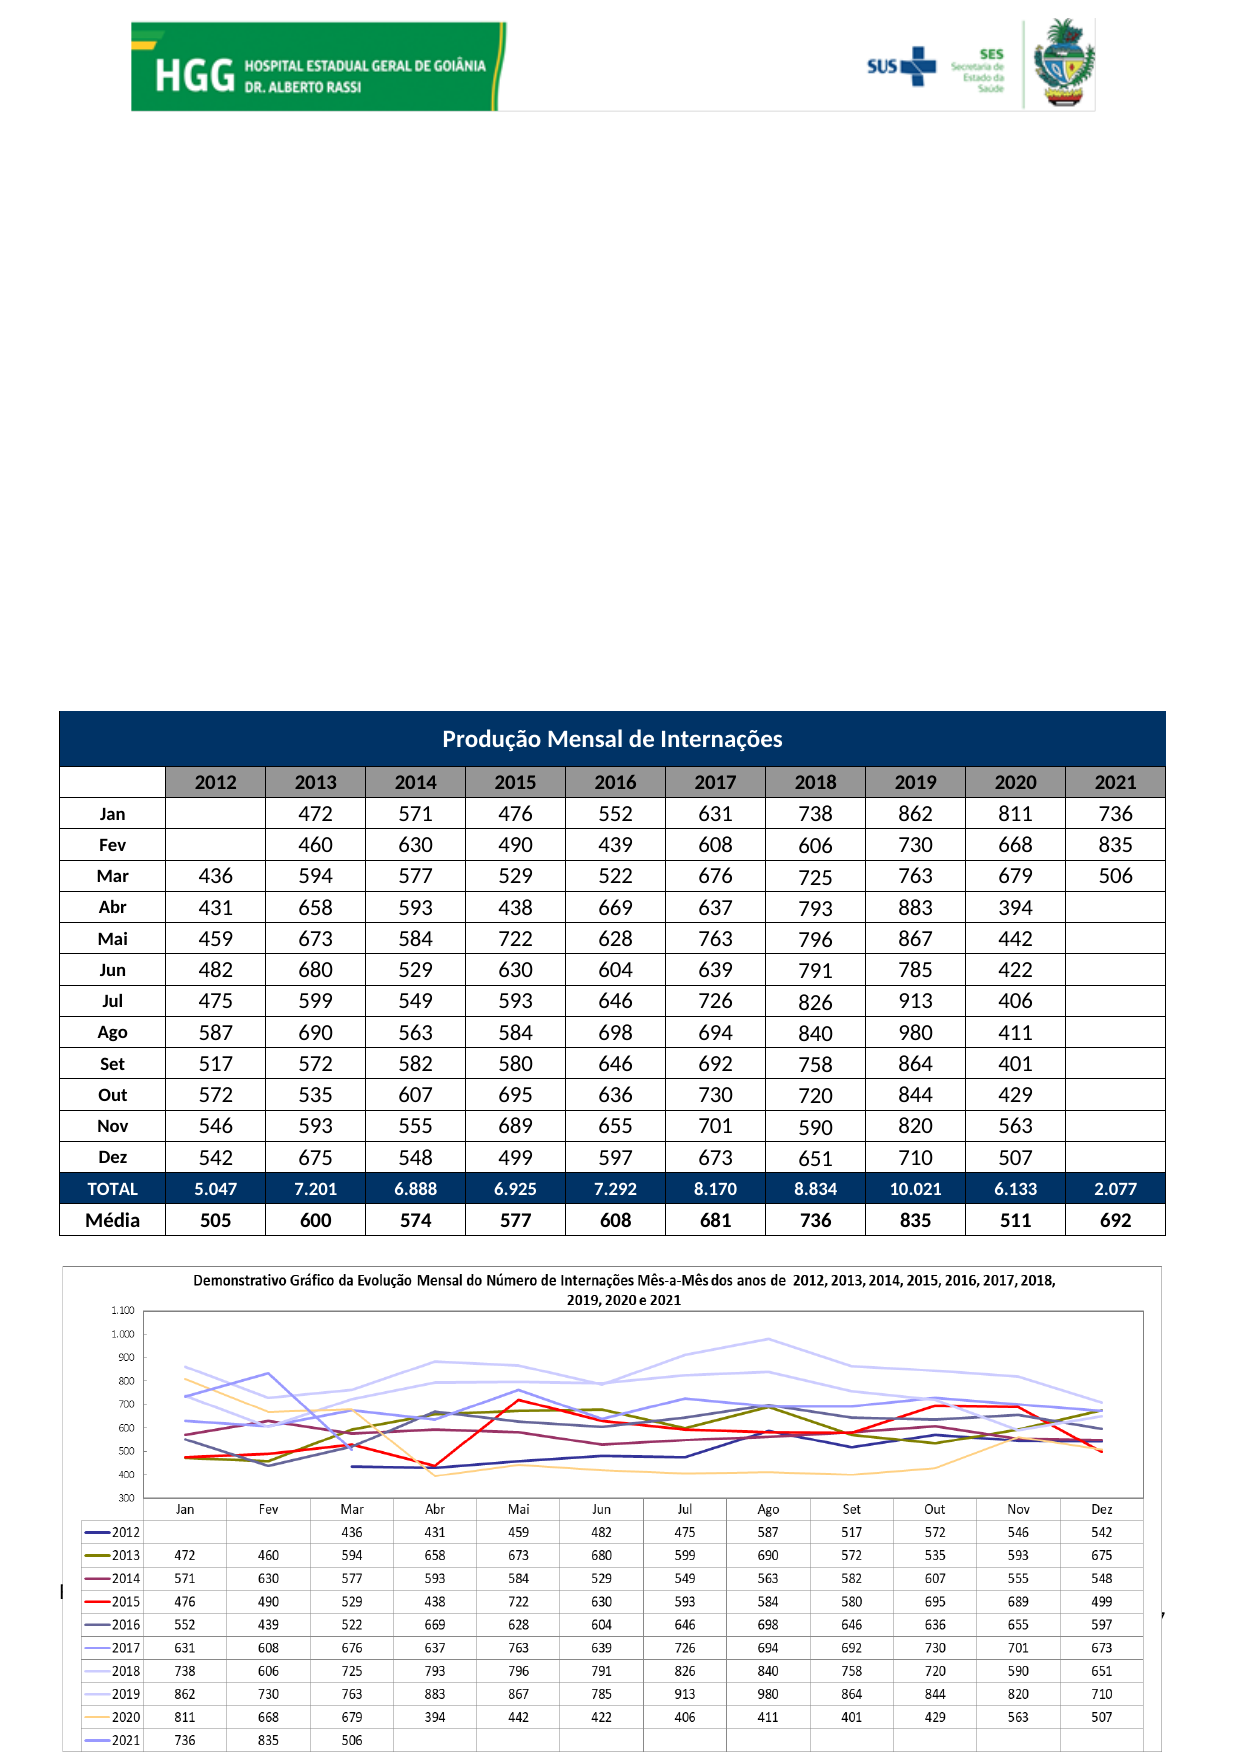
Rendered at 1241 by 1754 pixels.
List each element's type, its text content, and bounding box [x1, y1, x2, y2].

table_cell 655 [566, 1111, 665, 1141]
table_header Produção Mensal de Internações [60, 711, 1166, 766]
table_cell [1066, 954, 1165, 984]
table_cell 726 [666, 986, 765, 1016]
table_cell 482 [166, 954, 265, 984]
table_cell 631 [666, 798, 765, 828]
table_cell 2013 [266, 767, 365, 797]
table_cell 630 [466, 954, 565, 984]
table_cell 793 [766, 892, 865, 922]
table_cell 422 [966, 954, 1065, 984]
table_cell 552 [566, 798, 665, 828]
table_cell 8.834 [766, 1173, 865, 1203]
table_cell 835 [1066, 829, 1165, 859]
table_cell 2014 [366, 767, 465, 797]
table_cell 736 [766, 1204, 865, 1234]
table_cell 606 [766, 829, 865, 859]
table_cell [60, 767, 165, 797]
table_cell 673 [666, 1142, 765, 1172]
table_cell 2012 [166, 767, 265, 797]
table_cell 6.888 [366, 1173, 465, 1203]
table_cell Ago [60, 1017, 165, 1047]
table_cell Mar [60, 861, 165, 891]
table_cell 913 [866, 986, 965, 1016]
table_cell 6.925 [466, 1173, 565, 1203]
table_cell 406 [966, 986, 1065, 1016]
table_cell Dez [60, 1142, 165, 1172]
table_cell 522 [566, 861, 665, 891]
table_cell 442 [966, 923, 1065, 953]
table_cell Set [60, 1048, 165, 1078]
table_cell 5.047 [166, 1173, 265, 1203]
table_cell 720 [766, 1079, 865, 1109]
table_cell 690 [266, 1017, 365, 1047]
table_cell 582 [366, 1048, 465, 1078]
table_cell 2020 [966, 767, 1065, 797]
table_cell 490 [466, 829, 565, 859]
table_cell 2019 [866, 767, 965, 797]
table_cell 439 [566, 829, 665, 859]
table_cell 593 [366, 892, 465, 922]
table_cell 695 [466, 1079, 565, 1109]
table_cell TOTAL [60, 1173, 165, 1203]
table_cell 511 [966, 1204, 1065, 1234]
table_cell Fev [60, 829, 165, 859]
table_cell 722 [466, 923, 565, 953]
table_cell 725 [766, 861, 865, 891]
table_cell 593 [466, 986, 565, 1016]
table_cell Abr [60, 892, 165, 922]
table_cell 549 [366, 986, 465, 1016]
table_cell 460 [266, 829, 365, 859]
table_cell 8.170 [666, 1173, 765, 1203]
table_cell 572 [266, 1048, 365, 1078]
table_cell 867 [866, 923, 965, 953]
table_cell 2017 [666, 767, 765, 797]
table_cell 571 [366, 798, 465, 828]
table_cell 431 [166, 892, 265, 922]
table_cell 639 [666, 954, 765, 984]
table_cell 835 [866, 1204, 965, 1234]
table_cell [1066, 986, 1165, 1016]
table_cell 862 [866, 798, 965, 828]
table_cell 2018 [766, 767, 865, 797]
table_cell 574 [366, 1204, 465, 1234]
table_cell [1066, 1111, 1165, 1141]
table_cell 2021 [1066, 767, 1165, 797]
table_cell 529 [466, 861, 565, 891]
table_cell 542 [166, 1142, 265, 1172]
table_cell 791 [766, 954, 865, 984]
table_cell 883 [866, 892, 965, 922]
table_cell 584 [466, 1017, 565, 1047]
table_cell 438 [466, 892, 565, 922]
table_cell 676 [666, 861, 765, 891]
table_cell 546 [166, 1111, 265, 1141]
table_cell 864 [866, 1048, 965, 1078]
picture [131, 18, 1097, 113]
table_cell 584 [366, 923, 465, 953]
table_cell 401 [966, 1048, 1065, 1078]
table_cell 411 [966, 1017, 1065, 1047]
table_cell 844 [866, 1079, 965, 1109]
table_cell 10.021 [866, 1173, 965, 1203]
table_cell [1066, 1079, 1165, 1109]
table_cell Jan [60, 798, 165, 828]
table_cell 681 [666, 1204, 765, 1234]
table_cell 763 [666, 923, 765, 953]
table_cell 608 [666, 829, 765, 859]
table_cell 692 [1066, 1204, 1165, 1234]
table_cell 796 [766, 923, 865, 953]
table_cell 475 [166, 986, 265, 1016]
table_cell 429 [966, 1079, 1065, 1109]
picture [62, 1266, 1162, 1752]
table_cell 651 [766, 1142, 865, 1172]
table_cell Nov [60, 1111, 165, 1141]
table_cell 6.133 [966, 1173, 1065, 1203]
table_cell 646 [566, 986, 665, 1016]
table_cell 701 [666, 1111, 765, 1141]
table_cell 2.077 [1066, 1173, 1165, 1203]
table_cell 394 [966, 892, 1065, 922]
table_cell 472 [266, 798, 365, 828]
table_cell 698 [566, 1017, 665, 1047]
table_cell 736 [1066, 798, 1165, 828]
table_cell 658 [266, 892, 365, 922]
table_cell 675 [266, 1142, 365, 1172]
table_cell 673 [266, 923, 365, 953]
table_cell 572 [166, 1079, 265, 1109]
table_cell 548 [366, 1142, 465, 1172]
table_cell 555 [366, 1111, 465, 1141]
table_cell 590 [766, 1111, 865, 1141]
table_cell 679 [966, 861, 1065, 891]
table_cell [1066, 1048, 1165, 1078]
table_cell 535 [266, 1079, 365, 1109]
table_cell 980 [866, 1017, 965, 1047]
table_cell 604 [566, 954, 665, 984]
table_cell 7.292 [566, 1173, 665, 1203]
table_cell 669 [566, 892, 665, 922]
table_cell 599 [266, 986, 365, 1016]
table_cell 505 [166, 1204, 265, 1234]
table_cell 840 [766, 1017, 865, 1047]
table_cell 636 [566, 1079, 665, 1109]
table_cell Mai [60, 923, 165, 953]
table_cell 563 [366, 1017, 465, 1047]
table_cell 730 [666, 1079, 765, 1109]
table_cell 594 [266, 861, 365, 891]
table_cell [1066, 1017, 1165, 1047]
table_cell 506 [1066, 861, 1165, 891]
table_cell 600 [266, 1204, 365, 1234]
table_cell Jul [60, 986, 165, 1016]
table_cell [166, 829, 265, 859]
table_cell 710 [866, 1142, 965, 1172]
table_cell 730 [866, 829, 965, 859]
table_cell Média [60, 1204, 165, 1234]
table_cell 577 [466, 1204, 565, 1234]
table_cell 826 [766, 986, 865, 1016]
table_cell 580 [466, 1048, 565, 1078]
table_cell [1066, 923, 1165, 953]
table_cell 2016 [566, 767, 665, 797]
table_cell 607 [366, 1079, 465, 1109]
table_cell 692 [666, 1048, 765, 1078]
table_cell 436 [166, 861, 265, 891]
table_cell 811 [966, 798, 1065, 828]
table_cell 459 [166, 923, 265, 953]
table_cell 499 [466, 1142, 565, 1172]
table_cell 7.201 [266, 1173, 365, 1203]
table_cell 646 [566, 1048, 665, 1078]
table_cell 758 [766, 1048, 865, 1078]
table_cell 689 [466, 1111, 565, 1141]
table_cell 507 [966, 1142, 1065, 1172]
table_cell 763 [866, 861, 965, 891]
table_cell [1066, 892, 1165, 922]
table_cell 593 [266, 1111, 365, 1141]
table_cell 820 [866, 1111, 965, 1141]
table_cell 476 [466, 798, 565, 828]
table_cell 587 [166, 1017, 265, 1047]
table_cell 2015 [466, 767, 565, 797]
table_cell 628 [566, 923, 665, 953]
table_cell [166, 798, 265, 828]
table_cell 694 [666, 1017, 765, 1047]
table_cell 529 [366, 954, 465, 984]
table_cell 630 [366, 829, 465, 859]
table_cell 597 [566, 1142, 665, 1172]
table_cell 608 [566, 1204, 665, 1234]
table_cell 577 [366, 861, 465, 891]
table_cell 637 [666, 892, 765, 922]
table_cell Out [60, 1079, 165, 1109]
table_cell 668 [966, 829, 1065, 859]
table_cell Jun [60, 954, 165, 984]
table_cell 563 [966, 1111, 1065, 1141]
table_cell [1066, 1142, 1165, 1172]
table_cell 517 [166, 1048, 265, 1078]
table_cell 680 [266, 954, 365, 984]
table_cell 738 [766, 798, 865, 828]
table_cell 785 [866, 954, 965, 984]
